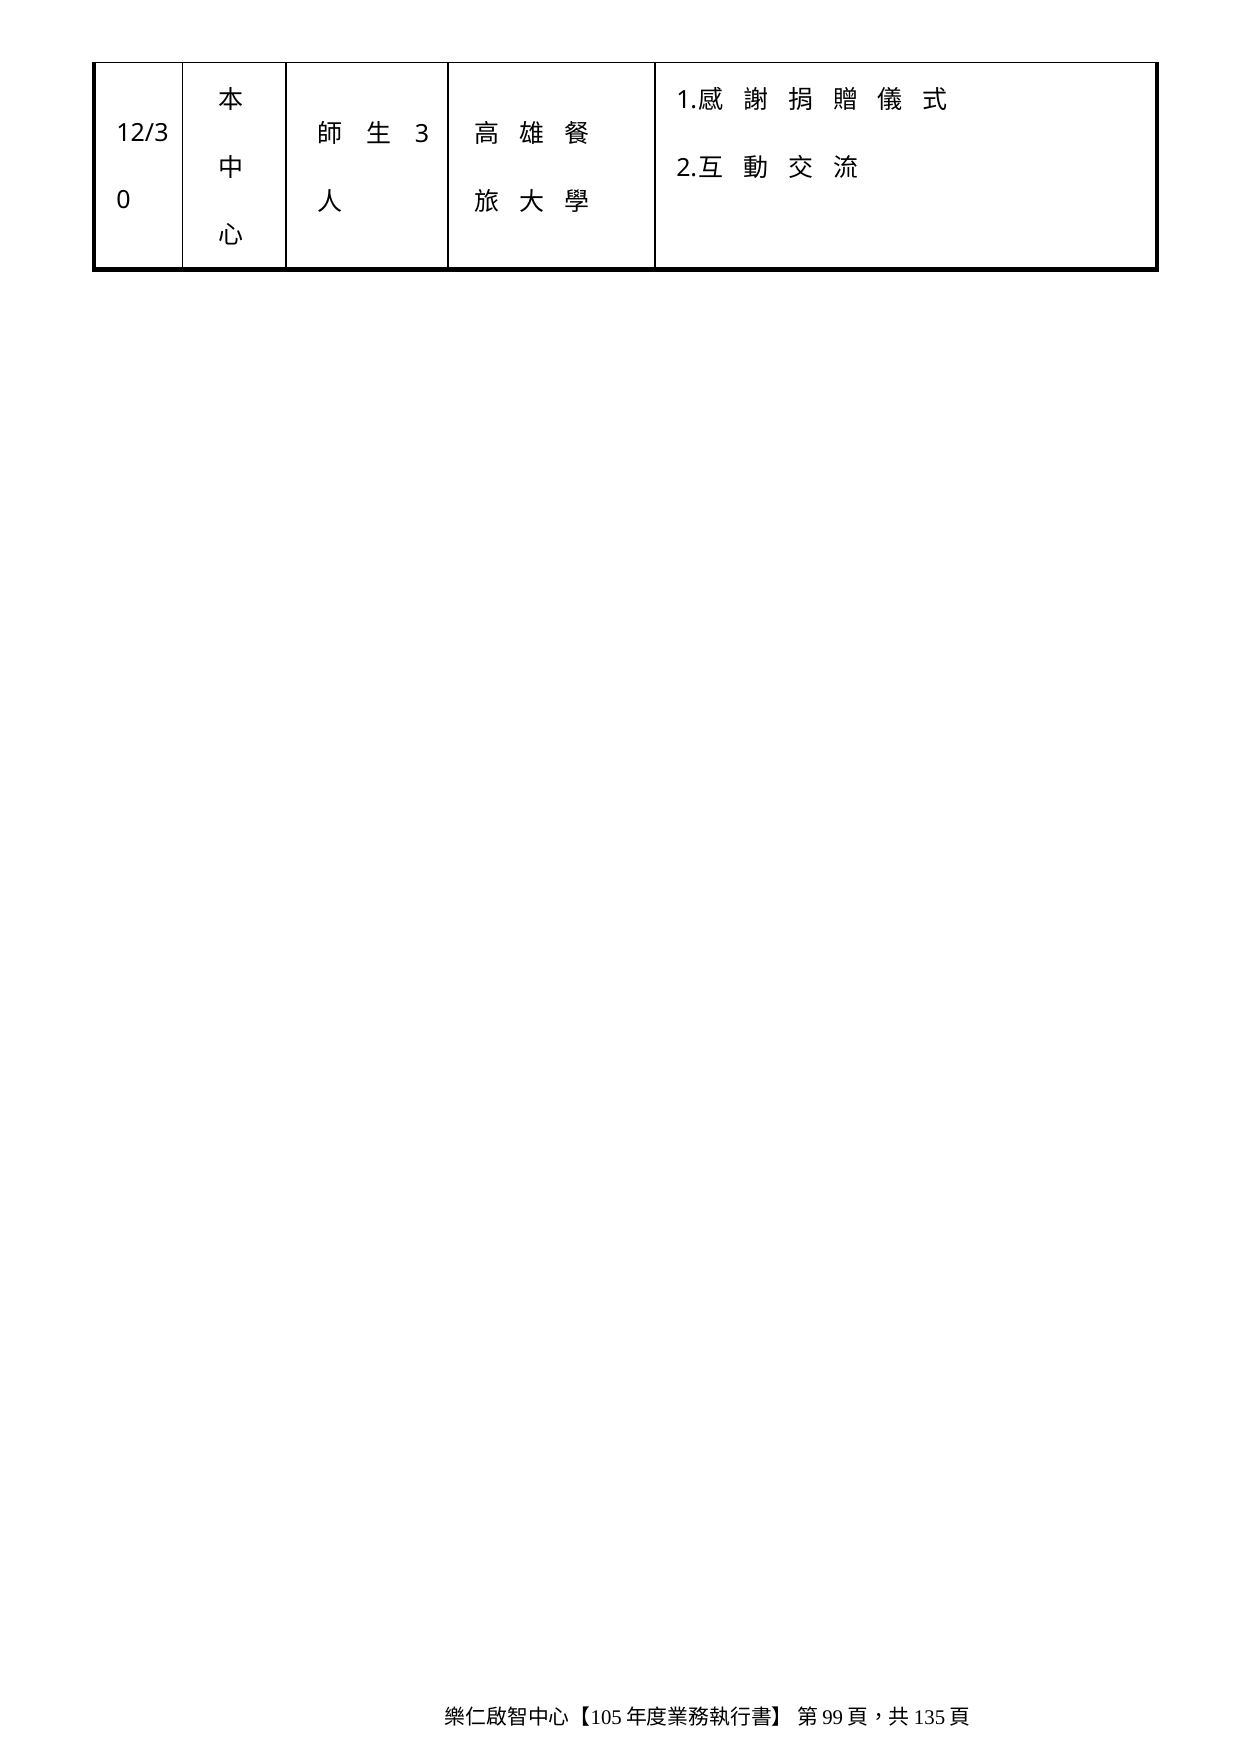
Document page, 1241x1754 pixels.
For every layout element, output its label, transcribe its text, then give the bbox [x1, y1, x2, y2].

table_cell 師生3人 [287, 63, 447, 267]
table_cell 本中心 [183, 63, 285, 267]
table_cell 高雄餐旅大學 [449, 63, 654, 267]
table_cell 1.感謝捐贈儀式 2.互動交流 [656, 63, 1155, 267]
table_cell 12/30 [96, 63, 182, 267]
